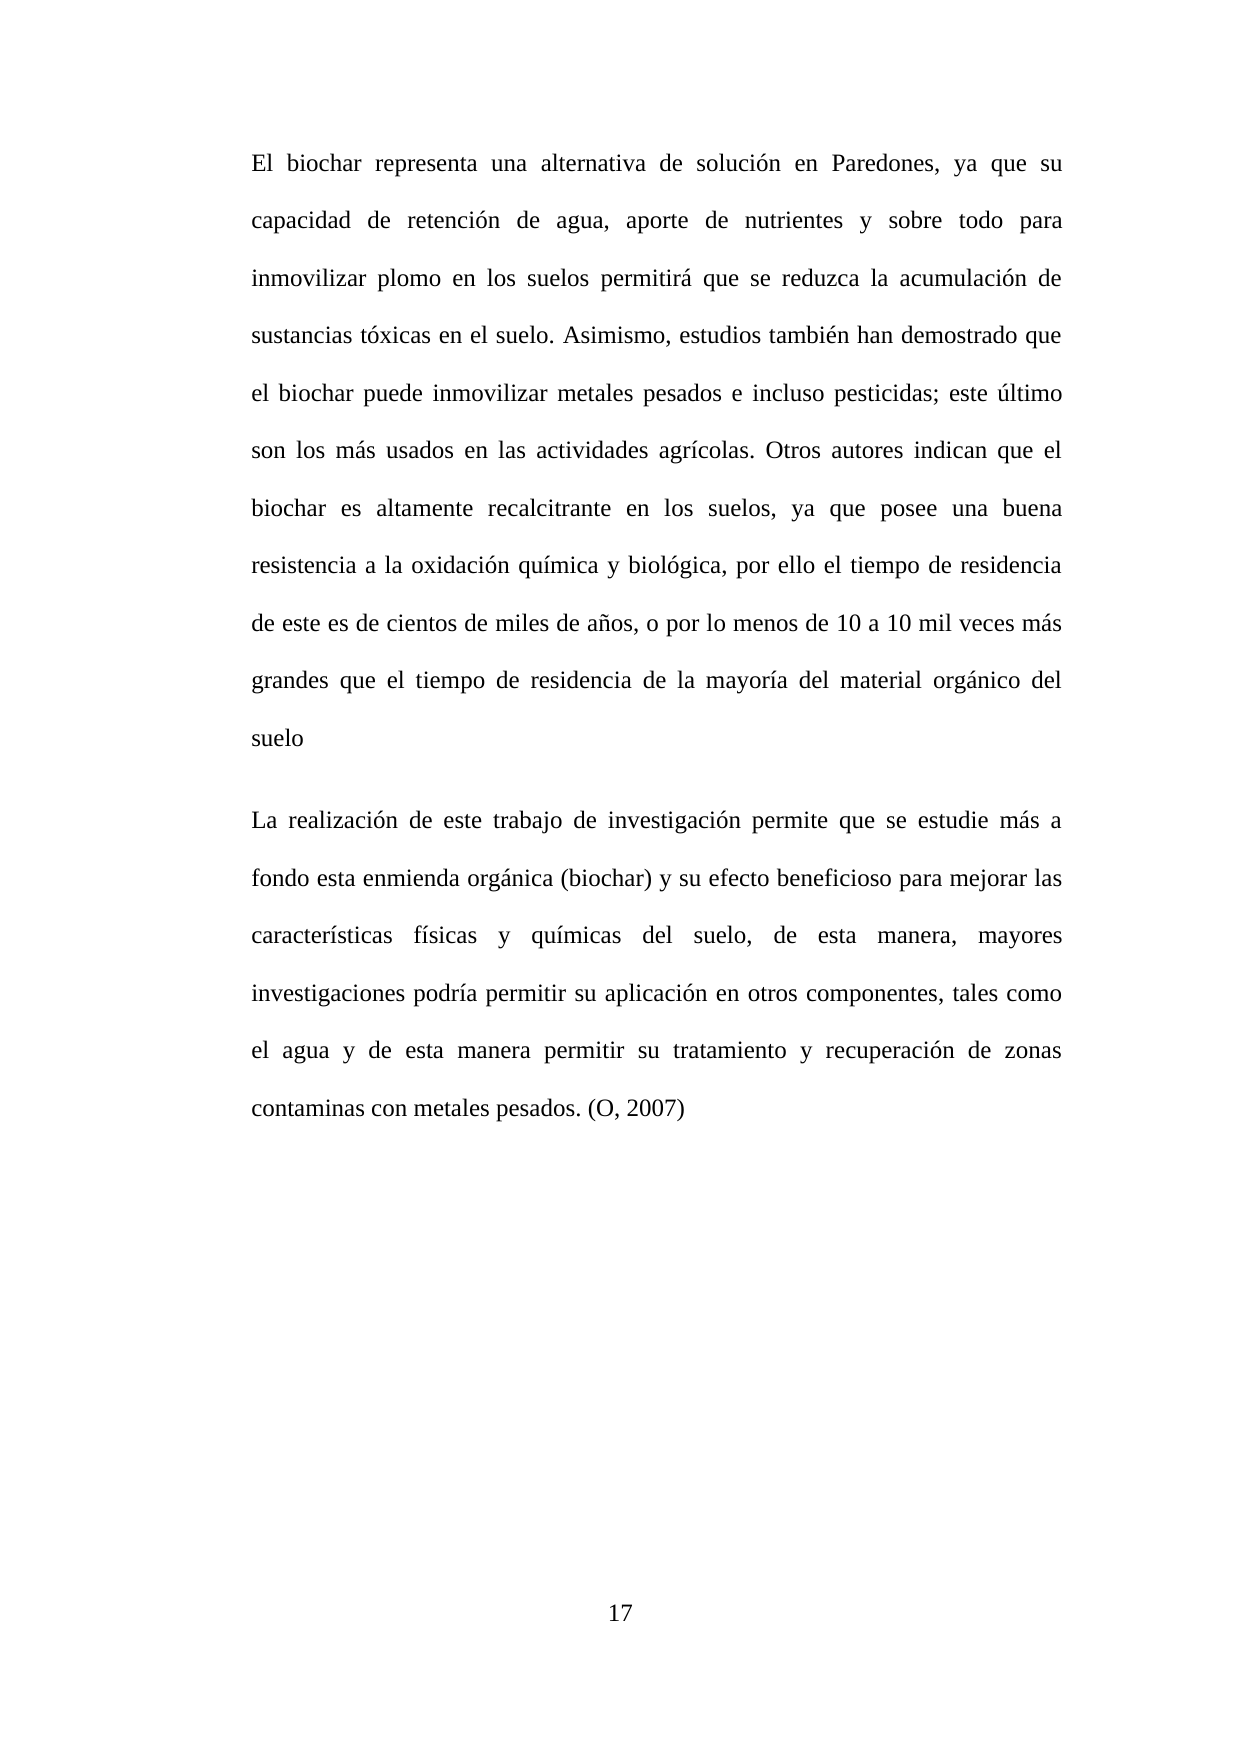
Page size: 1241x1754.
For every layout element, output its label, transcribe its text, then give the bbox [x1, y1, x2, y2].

subtitle El biochar representa una alternativa de solución en Paredones, ya que su capacidad de retención de agua, aporte de nutrientes y sobre todo para inmovilizar plomo en los suelos permitirá que se reduzca la acumulación de sustancias tóxicas en el suelo. Asimismo, estudios también han demostrado que el biochar puede inmovilizar metales pesados e incluso pesticidas; este último son los más usados en las actividades agrícolas. Otros autores indican que el biochar es altamente recalcitrante en los suelos, ya que posee una buena resistencia a la oxidación química y biológica, por ello el tiempo de residencia de este es de cientos de miles de años, o por lo menos de 10 a 10 mil veces más grandes que el tiempo de residencia de la mayoría del material orgánico del suelo [251, 148, 1063, 751]
subtitle La realización de este trabajo de investigación permite que se estudie más a fondo esta enmienda orgánica (biochar) y su efecto beneficioso para mejorar las características físicas y químicas del suelo, de esta manera, mayores investigaciones podría permitir su aplicación en otros componentes, tales como el agua y de esta manera permitir su tratamiento y recuperación de zonas contaminas con metales pesados. [251, 805, 1063, 1121]
